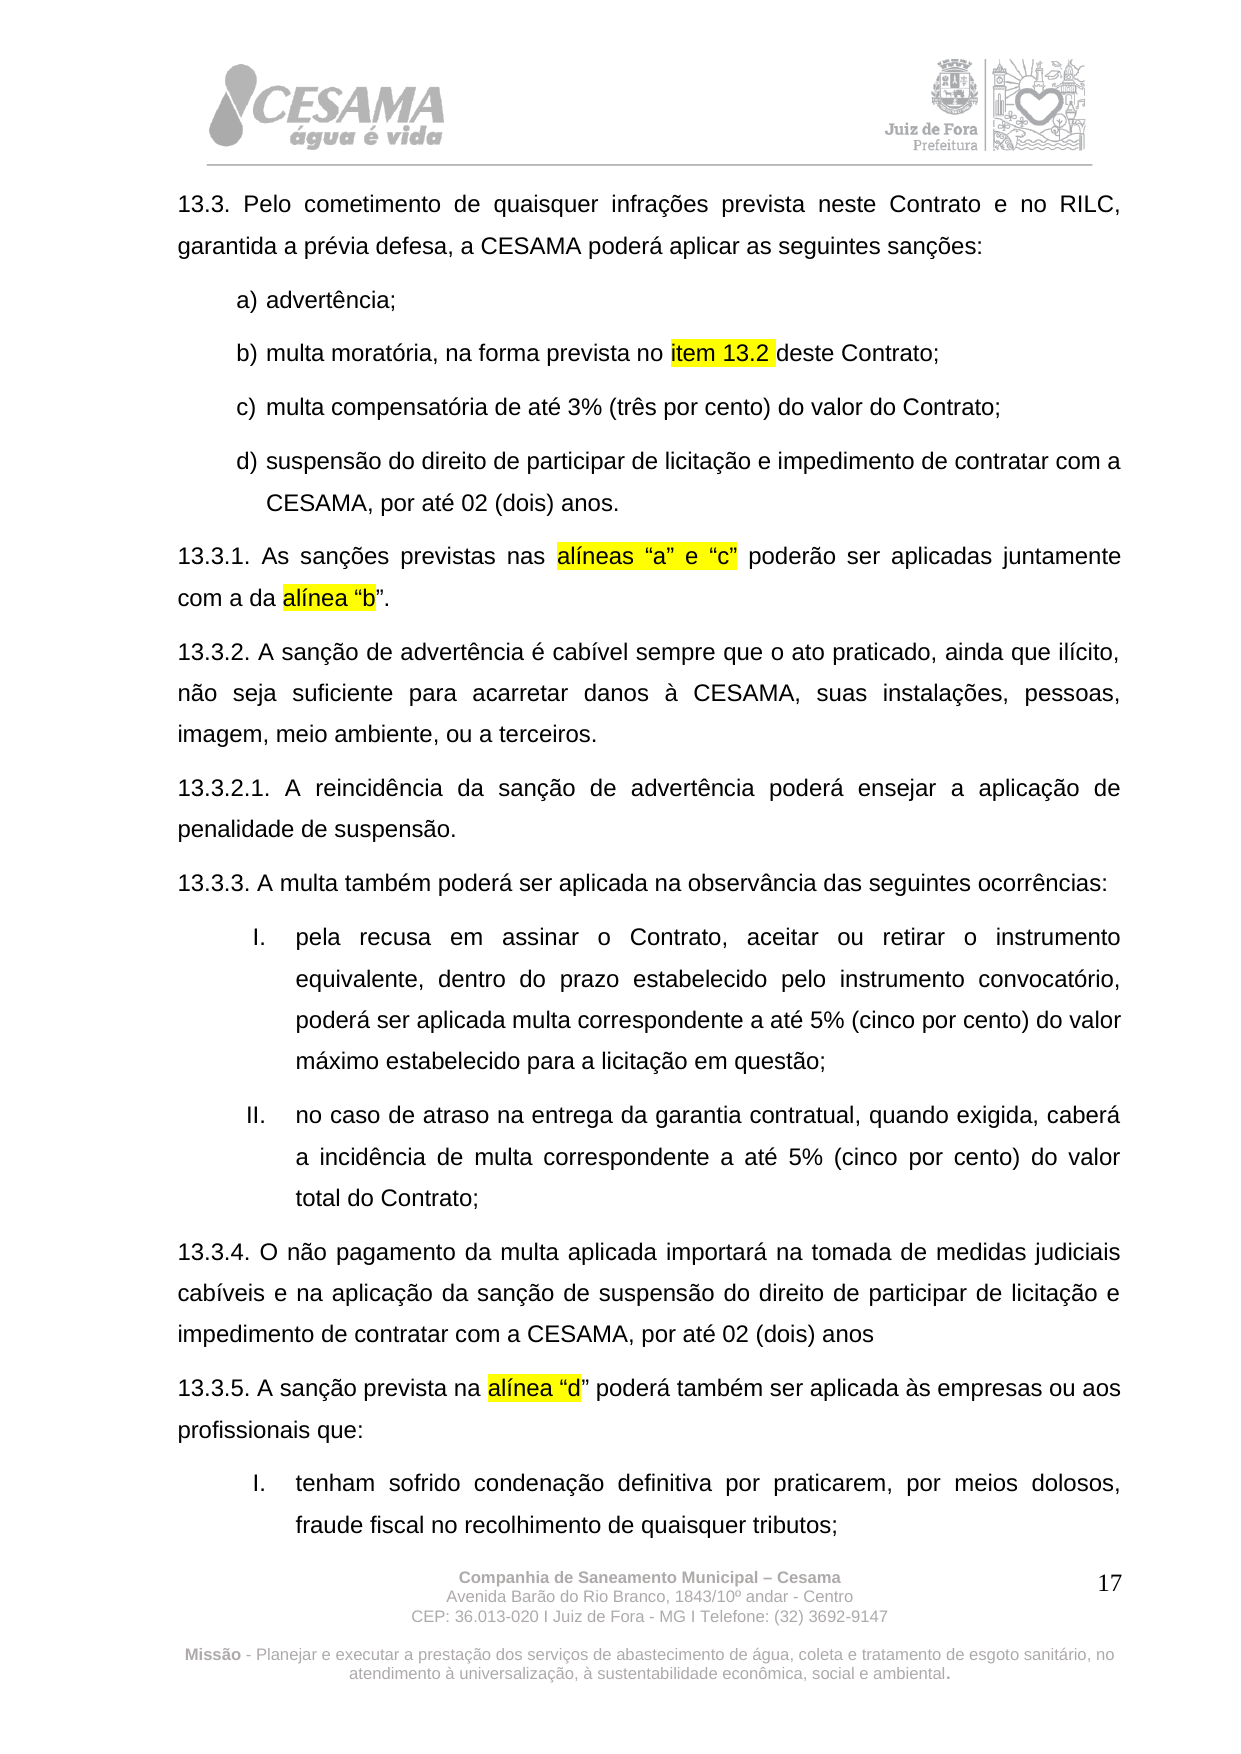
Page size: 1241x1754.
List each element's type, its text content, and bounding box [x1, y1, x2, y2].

text 13.3.1. As sanções previstas nas alíneas “a” e “c” poderão ser aplicadas juntamente com a da alínea “b”. [177, 542, 1122, 611]
text 13.3. Pelo cometimento de quaisquer infrações prevista neste Contrato e no RILC, garantida a prévia defesa, a CESAMA poderá aplicar as seguintes sanções: [177, 190, 1122, 259]
text 13.3.4. O não pagamento da multa aplicada importará na tomada de medidas judiciais cabíveis e na aplicação da sanção de suspensão do direito de participar de licitação e impedimento de contratar com a CESAMA, por até 02 (dois) anos [177, 1238, 1122, 1348]
text 13.3.5. A sanção prevista na alínea “d” poderá também ser aplicada às empresas ou aos profissionais que: [177, 1374, 1122, 1443]
list no caso de atraso na entrega da garantia contratual, quando exigida, caberá a incidência de multa correspondente a até 5% (cinco por cento) do valor total do Contrato; [266, 1101, 1122, 1211]
list multa moratória, na forma prevista no item 13.2 deste Contrato; [776, 339, 1122, 367]
list multa compensatória de até 3% (três por cento) do valor do Contrato; [236, 393, 1122, 421]
text 13.3.3. A multa também poderá ser aplicada na observância das seguintes ocorrências: [177, 869, 1122, 897]
list tenham sofrido condenação definitiva por praticarem, por meios dolosos, fraude fiscal no recolhimento de quaisquer tributos; [266, 1469, 1122, 1538]
list pela recusa em assinar o Contrato, aceitar ou retirar o instrumento equivalente, dentro do prazo estabelecido pelo instrumento convocatório, poderá ser aplicada multa correspondente a até 5% (cinco por cento) do valor máximo estabelecido para a licitação em questão; [266, 923, 1122, 1075]
picture [206, 59, 1093, 166]
list suspensão do direito de participar de licitação e impedimento de contratar com a CESAMA, por até 02 (dois) anos. [236, 447, 1122, 516]
list multa moratória, na forma prevista no item 13.2 deste Contrato; [236, 339, 671, 367]
list advertência; [236, 286, 1122, 313]
text 13.3.2.1. A reincidência da sanção de advertência poderá ensejar a aplicação de penalidade de suspensão. [177, 774, 1122, 843]
text 13.3.2. A sanção de advertência é cabível sempre que o ato praticado, ainda que ilícito, não seja suficiente para acarretar danos à CESAMA, suas instalações, pessoas, imagem, meio ambiente, ou a terceiros. [177, 637, 1122, 748]
